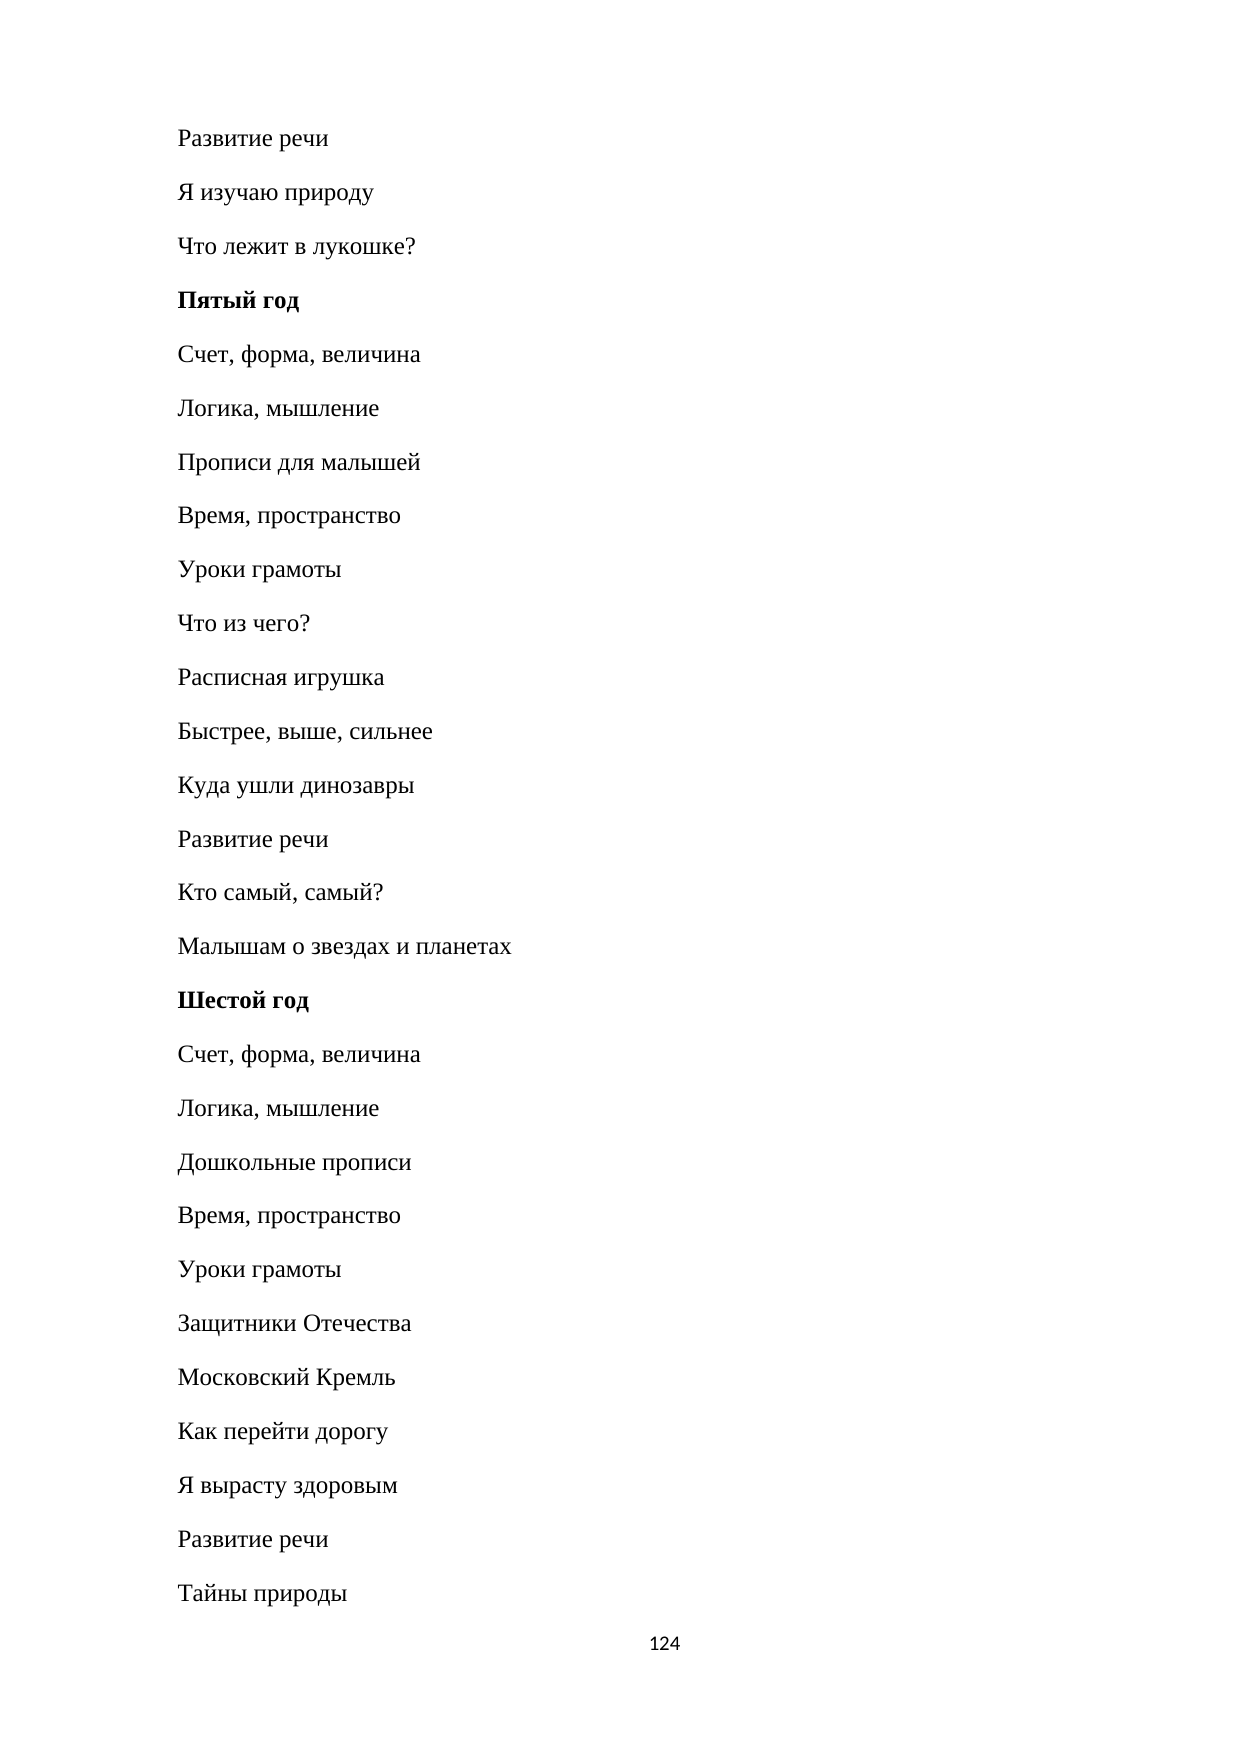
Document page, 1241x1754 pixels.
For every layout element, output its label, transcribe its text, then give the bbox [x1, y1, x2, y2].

text Развитие речи [177, 123, 1152, 152]
text Время, пространство [177, 501, 1152, 529]
text Уроки грамоты [177, 1254, 1152, 1283]
text Московский Кремль [177, 1362, 1152, 1391]
text Логика, мышление [177, 393, 1152, 422]
text Куда ушли динозавры [177, 770, 1152, 798]
text Дошкольные прописи [177, 1147, 1152, 1176]
text Кто самый, самый? [177, 877, 1152, 906]
text Что лежит в лукошке? [177, 231, 1152, 260]
text Логика, мышление [177, 1093, 1152, 1122]
text Развитие речи [177, 824, 1152, 852]
text Счет, форма, величина [177, 339, 1152, 368]
text Прописи для малышей [177, 447, 1152, 475]
text Развитие речи [177, 1524, 1152, 1552]
text Быстрее, выше, сильнее [177, 716, 1152, 745]
text Уроки грамоты [177, 554, 1152, 583]
text Время, пространство [177, 1201, 1152, 1229]
text Шестой год [177, 985, 1152, 1014]
text Как перейти дорогу [177, 1416, 1152, 1445]
text Защитники Отечества [177, 1308, 1152, 1337]
text Малышам о звездах и планетах [177, 931, 1152, 960]
text Счет, форма, величина [177, 1039, 1152, 1068]
text Тайны природы [177, 1578, 1152, 1606]
text Пятый год [177, 285, 1152, 314]
text Расписная игрушка [177, 662, 1152, 691]
text Я вырасту здоровым [177, 1470, 1152, 1499]
text Я изучаю природу [177, 177, 1152, 206]
text Что из чего? [177, 608, 1152, 637]
